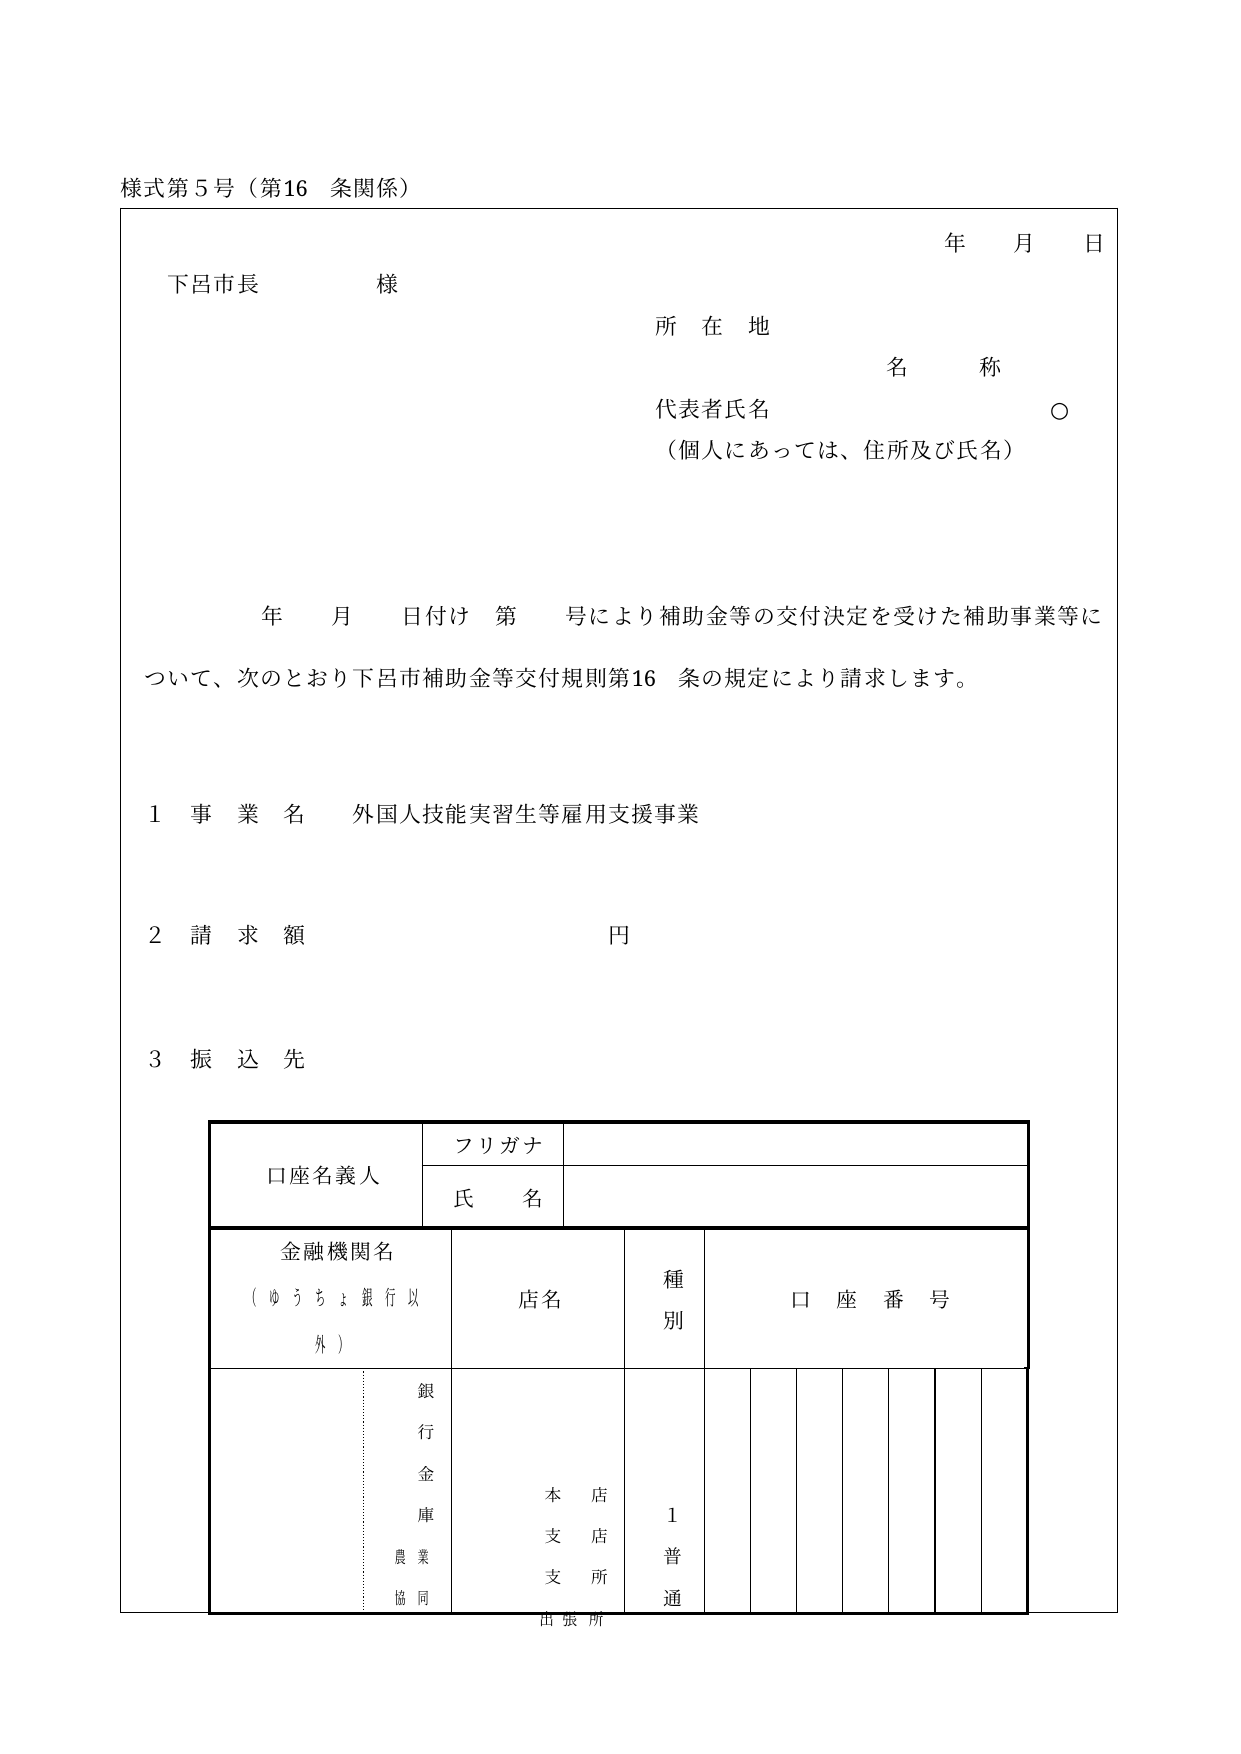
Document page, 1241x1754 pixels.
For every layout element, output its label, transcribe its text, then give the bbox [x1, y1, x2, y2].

text 様式第５号（第16条関係） [121, 166, 1119, 208]
table_header 年 月 日 下呂市長 様 所 在 地 名 称 代表者氏名 印 （個人にあっては、住所及び氏名） 補助金等交付請求書 年 月 日付け 第 号により補助金等の交付決定を受けた補助事業等について、次のとおり下呂市補助金等交付規則第16条の規定により請求します。 １ 事 業 名 外国人技能実習生等雇用支援事業 ２ 請 求 額 円 ３ 振 込 先 ※番号は右づめで記入してください。 [121, 209, 1117, 1612]
